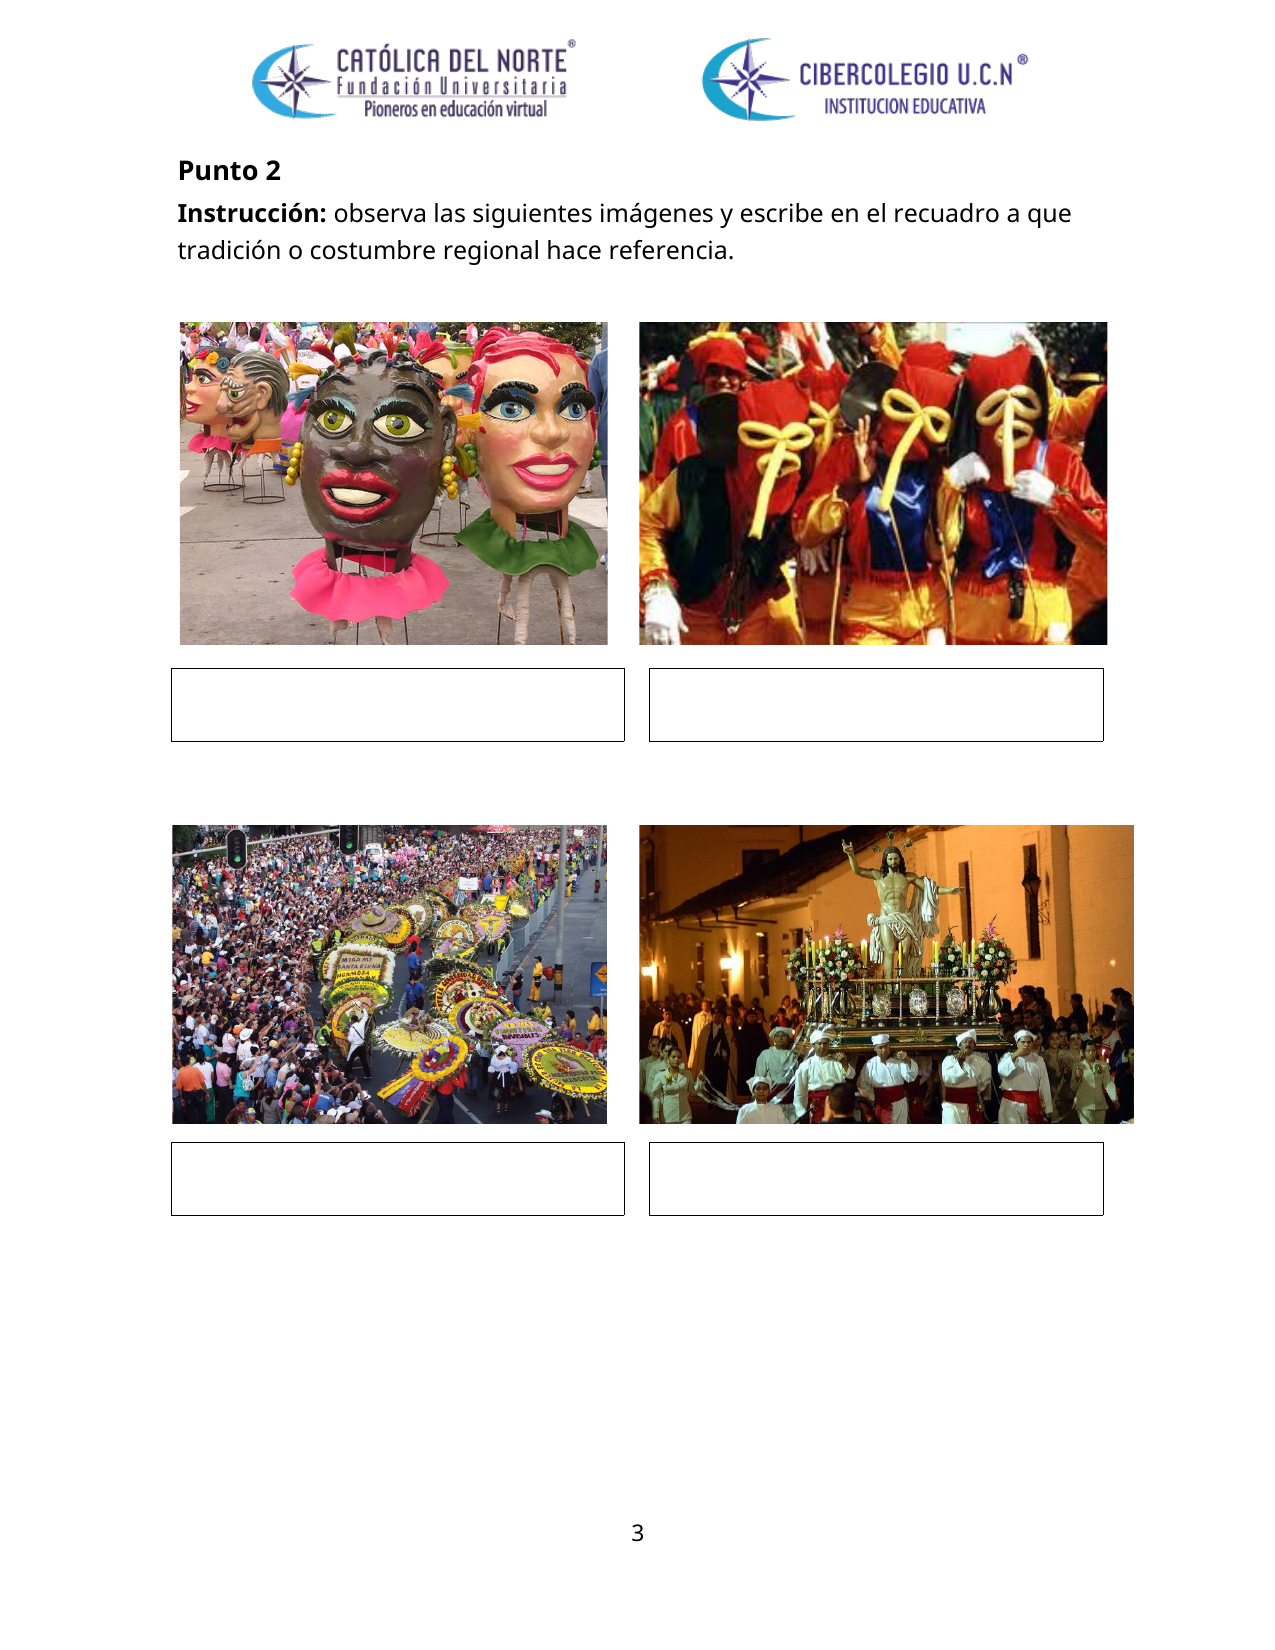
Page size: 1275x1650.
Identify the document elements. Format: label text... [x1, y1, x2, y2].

picture [639, 825, 1134, 1124]
picture [212, 22, 615, 135]
picture [172, 825, 607, 1124]
subtitle Punto 2 [177, 152, 1098, 189]
picture [672, 25, 1057, 133]
picture [639, 322, 1108, 645]
subtitle Instrucción: observa las siguientes imágenes y escribe en el recuadro a que tradición o costumbre regional hace referencia. [177, 196, 1098, 267]
picture [179, 322, 608, 645]
